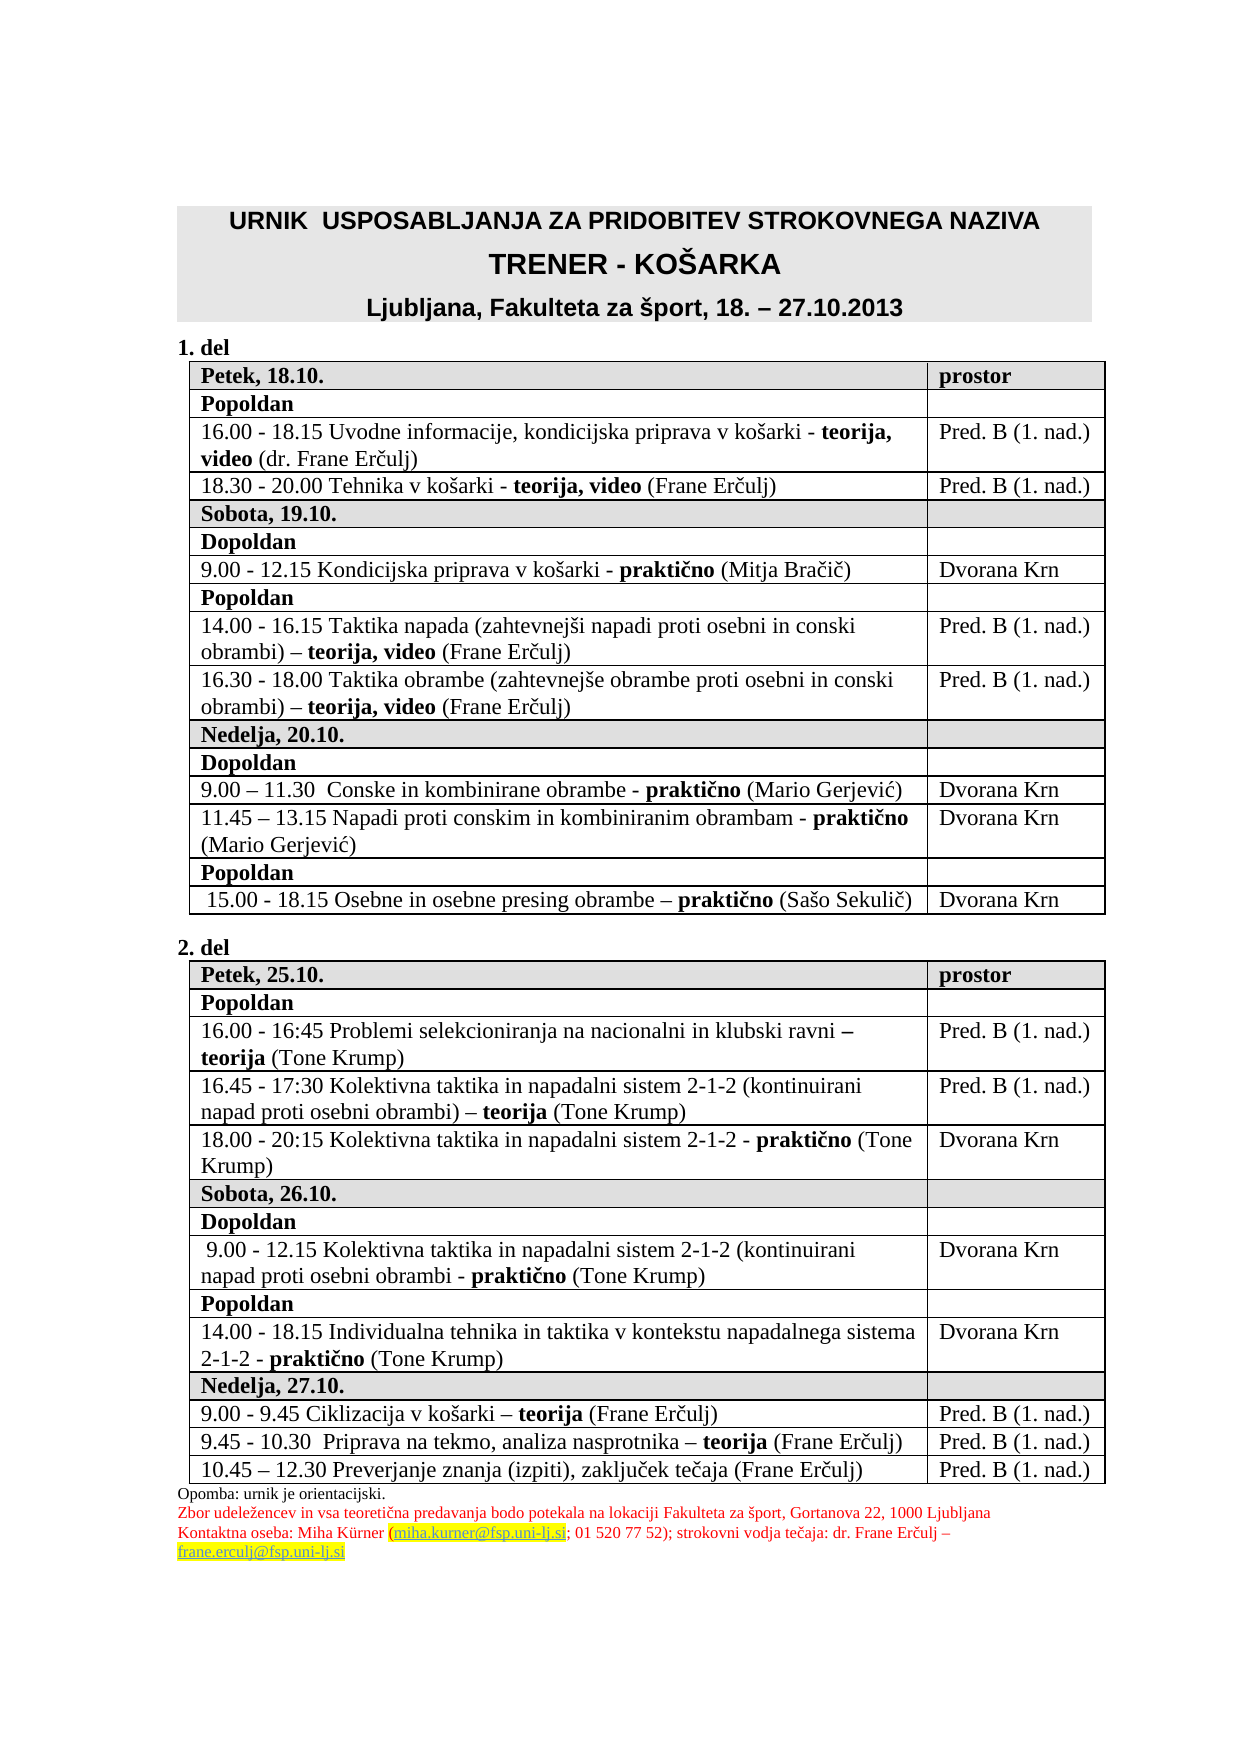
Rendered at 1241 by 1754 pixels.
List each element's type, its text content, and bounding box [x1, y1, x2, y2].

table_cell 14.00 - 16.15 Taktika napada (zahtevnejši napadi proti osebni in conski obrambi) – teorija, video (Frane Erčulj) [190, 612, 927, 665]
table_cell Dvorana Krn [928, 887, 1104, 913]
text 2. del [177, 934, 1092, 960]
text Kontaktna oseba: Miha Kürner (miha.kurner@fsp.uni-lj.si; 01 520 77 52); strokovni vodja tečaja: dr. Frane Erčulj – frane.erculj@fsp.uni-lj.si [177, 1522, 1092, 1561]
table_cell Nedelja, 27.10. [190, 1373, 927, 1399]
table_cell [928, 1180, 1104, 1207]
table_header Petek, 25.10. [190, 962, 927, 988]
subtitle Ljubljana, Fakulteta za šport, 18. – 27.10.2013 [177, 293, 1092, 322]
table_header prostor [928, 962, 1104, 988]
table_cell Dvorana Krn [928, 1318, 1104, 1371]
subtitle URNIK USPOSABLJANJA ZA PRIDOBITEV STROKOVNEGA NAZIVA [177, 206, 1092, 235]
table_cell Popoldan [190, 1290, 927, 1317]
table_cell 16.45 - 17:30 Kolektivna taktika in napadalni sistem 2-1-2 (kontinuirani napad proti osebni obrambi) – teorija (Tone Krump) [190, 1072, 927, 1124]
table_cell [928, 584, 1104, 611]
table_cell [928, 390, 1104, 417]
table_cell [928, 749, 1104, 775]
text Zbor udeležencev in vsa teoretična predavanja bodo potekala na lokaciji Fakulteta za šport, Gortanova 22, 1000 Ljubljana [177, 1503, 1092, 1522]
table_cell Pred. B (1. nad.) [928, 612, 1104, 665]
table_cell [928, 1373, 1104, 1399]
table_cell 14.00 - 18.15 Individualna tehnika in taktika v kontekstu napadalnega sistema 2-1-2 - praktično (Tone Krump) [190, 1318, 927, 1371]
table_cell 9.00 - 9.45 Ciklizacija v košarki – teorija (Frane Erčulj) [190, 1401, 927, 1427]
table_cell Pred. B (1. nad.) [928, 1428, 1104, 1455]
table_cell 9.00 – 11.30 Conske in kombinirane obrambe - praktično (Mario Gerjević) [190, 777, 927, 803]
table_cell Dopoldan [190, 749, 927, 775]
table_cell 9.00 - 12.15 Kondicijska priprava v košarki - praktično (Mitja Bračič) [190, 556, 927, 583]
table_cell Pred. B (1. nad.) [928, 1401, 1104, 1427]
table_cell Pred. B (1. nad.) [928, 1072, 1104, 1124]
table_cell 16.30 - 18.00 Taktika obrambe (zahtevnejše obrambe proti osebni in conski obrambi) – teorija, video (Frane Erčulj) [190, 666, 927, 719]
table_cell [928, 990, 1104, 1016]
table_cell [928, 501, 1104, 527]
table_cell Dvorana Krn [928, 805, 1104, 857]
table_cell Popoldan [190, 990, 927, 1016]
subtitle TRENER - KOŠARKA [177, 247, 1092, 281]
table_cell Dvorana Krn [928, 777, 1104, 803]
table_cell 15.00 - 18.15 Osebne in osebne presing obrambe – praktično (Sašo Sekulič) [190, 887, 927, 913]
table_cell Pred. B (1. nad.) [928, 666, 1104, 719]
table_cell [928, 1208, 1104, 1234]
table_cell Dvorana Krn [928, 1236, 1104, 1289]
table_cell Popoldan [190, 859, 927, 885]
table_cell Popoldan [190, 390, 927, 417]
table_cell Sobota, 26.10. [190, 1180, 927, 1207]
table_cell 11.45 – 13.15 Napadi proti conskim in kombiniranim obrambam - praktično (Mario Gerjević) [190, 805, 927, 857]
table_cell 16.00 - 18.15 Uvodne informacije, kondicijska priprava v košarki - teorija, video (dr. Frane Erčulj) [190, 418, 927, 471]
table_cell 16.00 - 16:45 Problemi selekcioniranja na nacionalni in klubski ravni – teorija (Tone Krump) [190, 1017, 927, 1070]
table_cell [928, 528, 1104, 555]
table_cell Dopoldan [190, 1208, 927, 1234]
table_cell Sobota, 19.10. [190, 501, 927, 527]
table_cell [928, 1290, 1104, 1317]
table_cell 18.30 - 20.00 Tehnika v košarki - teorija, video (Frane Erčulj) [190, 473, 927, 499]
table_cell Nedelja, 20.10. [190, 721, 927, 747]
table_cell [928, 859, 1104, 885]
table_header Petek, 18.10. [190, 362, 927, 389]
table_cell Dopoldan [190, 528, 927, 555]
table_cell 9.00 - 12.15 Kolektivna taktika in napadalni sistem 2-1-2 (kontinuirani napad proti osebni obrambi - praktično (Tone Krump) [190, 1236, 927, 1289]
text Opomba: urnik je orientacijski. [177, 1484, 1092, 1503]
table_cell 10.45 – 12.30 Preverjanje znanja (izpiti), zaključek tečaja (Frane Erčulj) [190, 1456, 927, 1483]
text 1. del [177, 334, 1092, 361]
table_header prostor [928, 362, 1104, 389]
table_cell [928, 721, 1104, 747]
table_cell Pred. B (1. nad.) [928, 1017, 1104, 1070]
table_cell 18.00 - 20:15 Kolektivna taktika in napadalni sistem 2-1-2 - praktično (Tone Krump) [190, 1126, 927, 1179]
table_cell Dvorana Krn [928, 1126, 1104, 1179]
table_cell 9.45 - 10.30 Priprava na tekmo, analiza nasprotnika – teorija (Frane Erčulj) [190, 1428, 927, 1455]
table_cell Popoldan [190, 584, 927, 611]
table_cell Pred. B (1. nad.) [928, 473, 1104, 499]
table_cell Dvorana Krn [928, 556, 1104, 583]
table_cell Pred. B (1. nad.) [928, 1456, 1104, 1483]
table_cell Pred. B (1. nad.) [928, 418, 1104, 471]
